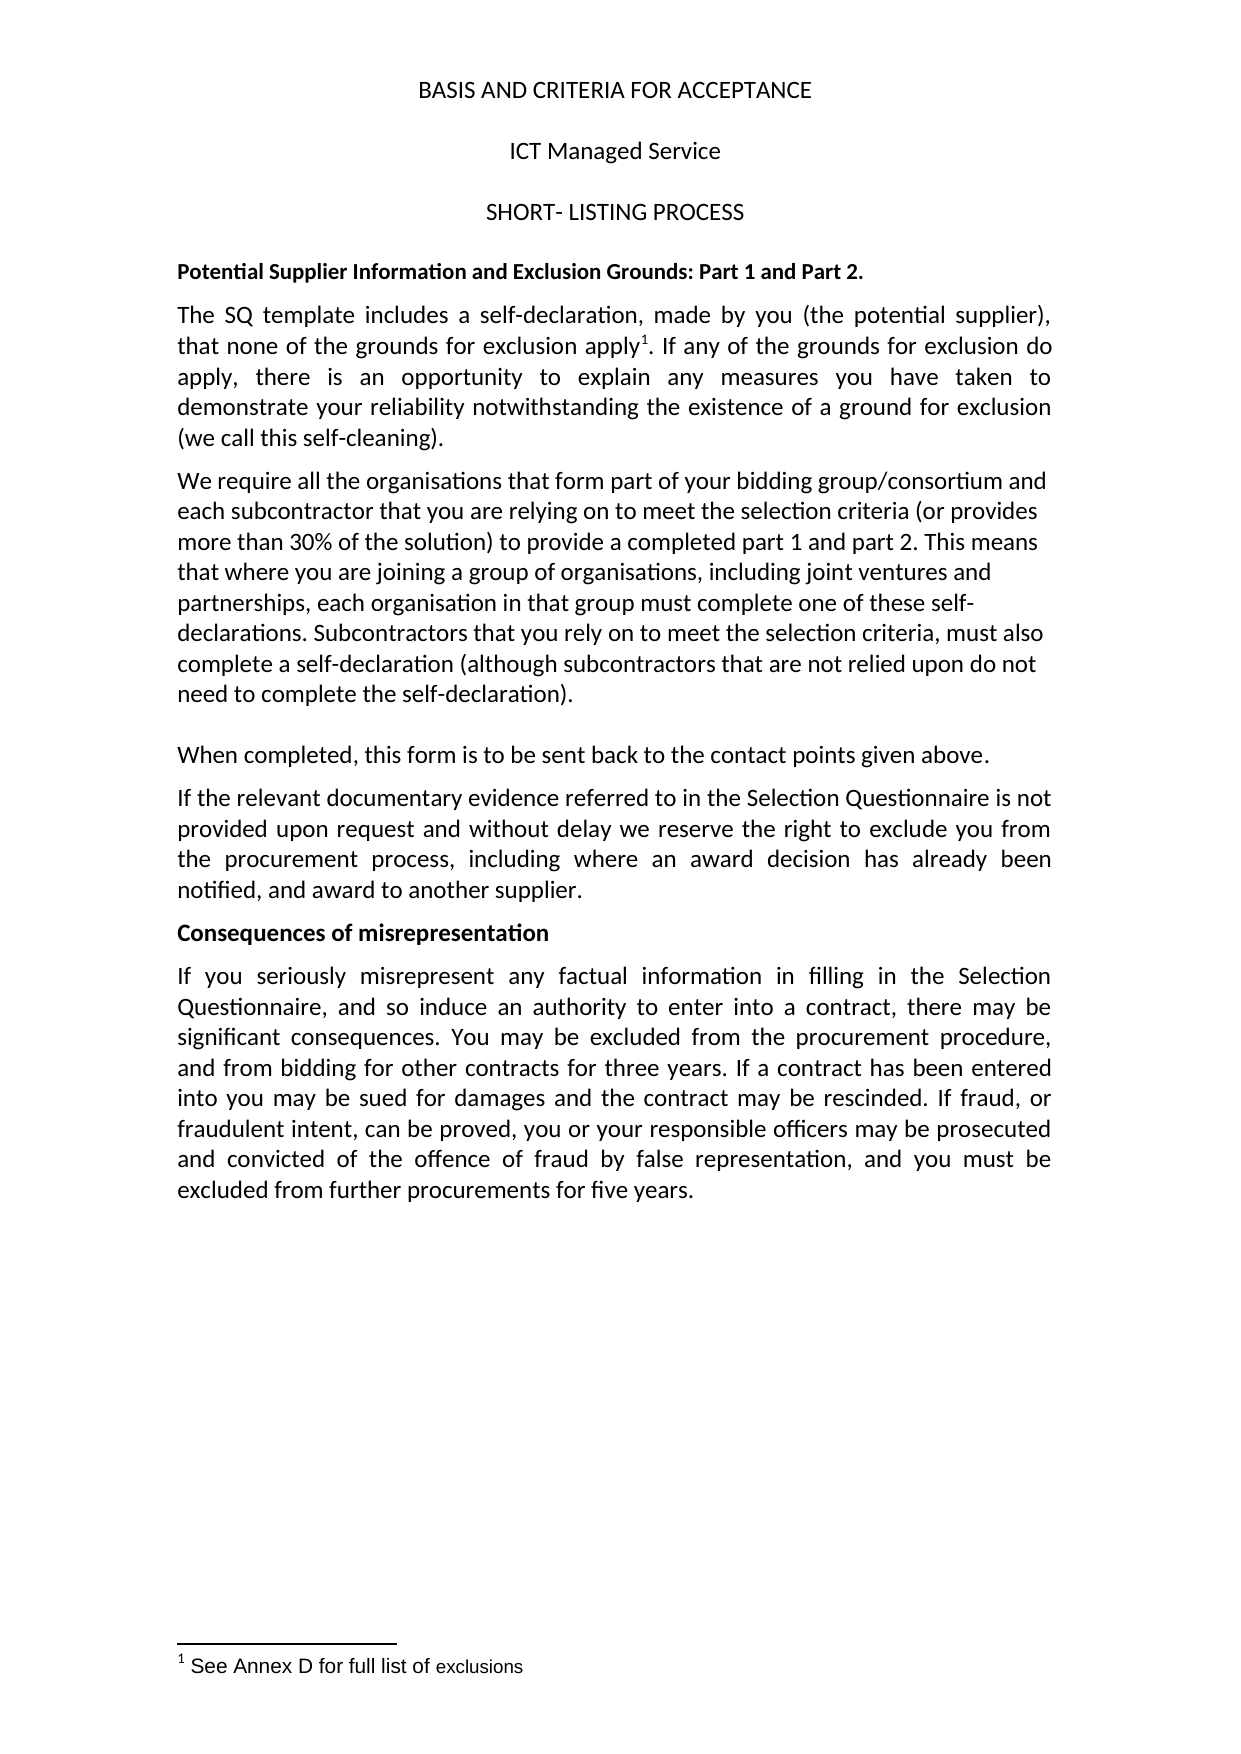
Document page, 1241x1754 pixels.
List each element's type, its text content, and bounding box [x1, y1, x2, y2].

text We require all the organisations that form part of your bidding group/consortium and each subcontractor that you are relying on to meet the selection criteria (or provides more than 30% of the solution) to provide a completed part 1 and part 2. This means that where you are joining a group of organisations, including joint ventures and partnerships, each organisation in that group must complete one of these self-declarations. Subcontractors that you rely on to meet the selection criteria, must also complete a self-declaration (although subcontractors that are not relied upon do not need to complete the self-declaration). [177, 465, 1053, 709]
text If you seriously misrepresent any factual information in filling in the Selection Questionnaire, and so induce an authority to enter into a contract, there may be significant consequences. You may be excluded from the procurement procedure, and from bidding for other contracts for three years. If a contract has been entered into you may be sued for damages and the contract may be rescinded. If fraud, or fraudulent intent, can be proved, you or your responsible officers may be prosecuted and convicted of the offence of fraud by false representation, and you must be excluded from further procurements for five years. [177, 960, 1053, 1204]
text BASIS AND CRITERIA FOR ACCEPTANCE [177, 74, 1053, 104]
text Consequences of misrepresentation [177, 917, 1053, 948]
text SHORT- LISTING PROCESS [177, 196, 1053, 226]
text The SQ template includes a self-declaration, made by you (the potential supplier), that none of the grounds for exclusion apply. If any of the grounds for exclusion do apply, there is an opportunity to explain any measures you have taken to demonstrate your reliability notwithstanding the existence of a ground for exclusion (we call this self-cleaning). [177, 330, 1053, 452]
text When completed, this form is to be sent back to the contact points given above. [177, 739, 1053, 770]
text If the relevant documentary evidence referred to in the Selection Questionnaire is not provided upon request and without delay we reserve the right to exclude you from the procurement process, including where an award decision has already been notified, and award to another supplier. [177, 782, 1053, 904]
text ICT Managed Service [177, 135, 1053, 165]
text Potential Supplier Information and Exclusion Grounds: Part 1 and Part 2. [177, 257, 1053, 285]
